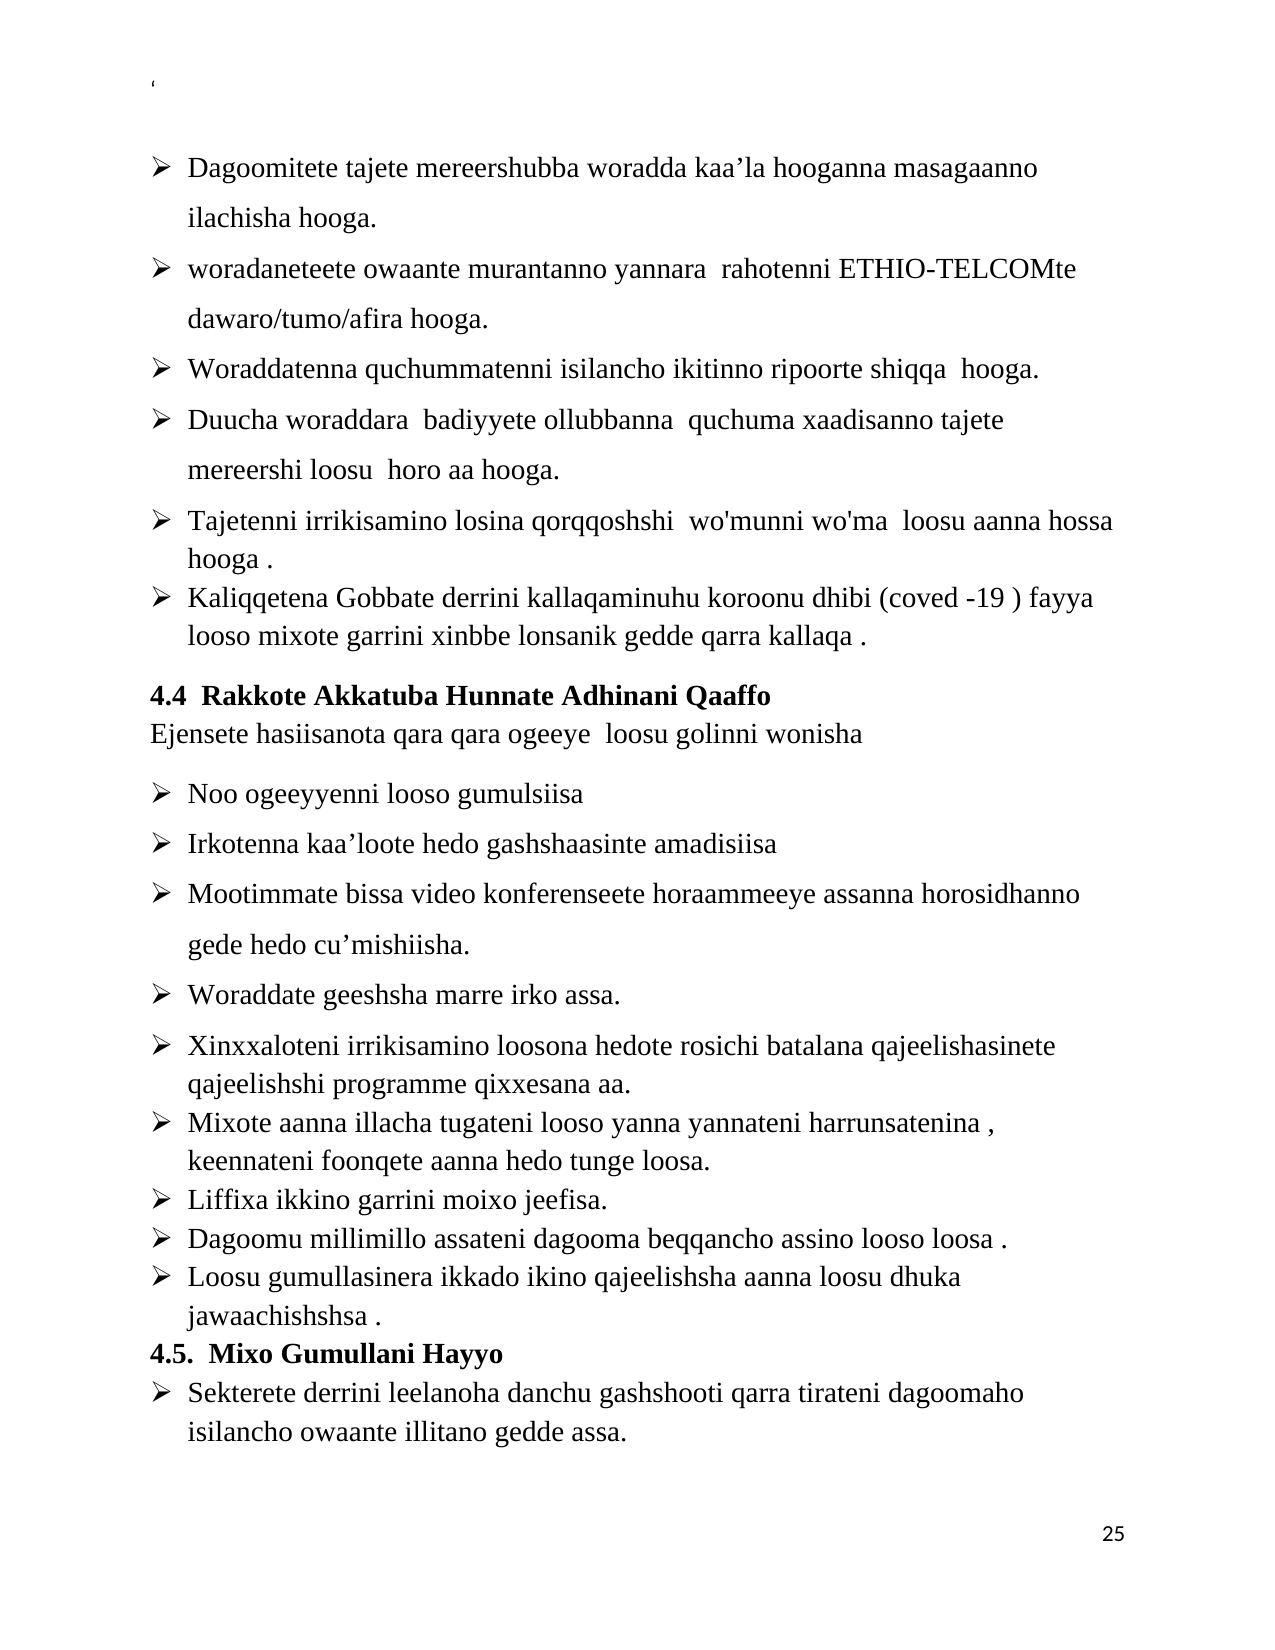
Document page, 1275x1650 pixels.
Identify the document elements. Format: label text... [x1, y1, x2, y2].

list Sekterete derrini leelanoha danchu gashshooti qarra tirateni dagoomaho isilancho owaante illitano gedde assa. [150, 1375, 1125, 1447]
list Woraddatenna quchummatenni isilancho ikitinno ripoorte shiqqa hooga. [150, 351, 1125, 385]
list Mixote aanna illacha tugateni looso yanna yannateni harrunsatenina , keennateni foonqete aanna hedo tunge loosa. [150, 1105, 1125, 1177]
list Liffixa ikkino garrini moixo jeefisa. [150, 1182, 1125, 1216]
text Ejensete hasiisanota qara qara ogeeye loosu golinni wonisha [150, 716, 1125, 750]
list Kaliqqetena Gobbate derrini kallaqaminuhu koroonu dhibi (coved -19 ) fayya looso mixote garrini xinbbe lonsanik gedde qarra kallaqa . [150, 580, 1125, 652]
list Loosu gumullasinera ikkado ikino qajeelishsha aanna loosu dhuka jawaachishshsa . [150, 1259, 1125, 1332]
list Dagoomitete tajete mereershubba woradda kaa’la hooganna masagaanno ilachisha hooga. [150, 150, 1125, 234]
list Duucha woraddara badiyyete ollubbanna quchuma xaadisanno tajete mereershi loosu horo aa hooga. [150, 402, 1125, 486]
text 4.4 Rakkote Akkatuba Hunnate Adhinani Qaaffo [150, 678, 1125, 711]
list Tajetenni irrikisamino losina qorqqoshshi wo'munni wo'ma loosu aanna hossa hooga . [150, 503, 1125, 575]
list Xinxxaloteni irrikisamino loosona hedote rosichi batalana qajeelishasinete qajeelishshi programme qixxesana aa. [150, 1028, 1125, 1100]
list Dagoomu millimillo assateni dagooma beqqancho assino looso loosa . [150, 1221, 1125, 1254]
list Woraddate geeshsha marre irko assa. [150, 977, 1125, 1011]
list Noo ogeeyyenni looso gumulsiisa [150, 776, 1125, 809]
list Mootimmate bissa video konferenseete horaammeeye assanna horosidhanno gede hedo cu’mishiisha. [150, 877, 1125, 961]
list Irkotenna kaa’loote hedo gashshaasinte amadisiisa [150, 826, 1125, 860]
list 4.5. Mixo Gumullani Hayyo [150, 1337, 1125, 1370]
list woradaneteete owaante murantanno yannara rahotenni ETHIO-TELCOMte dawaro/tumo/afira hooga. [150, 251, 1125, 335]
